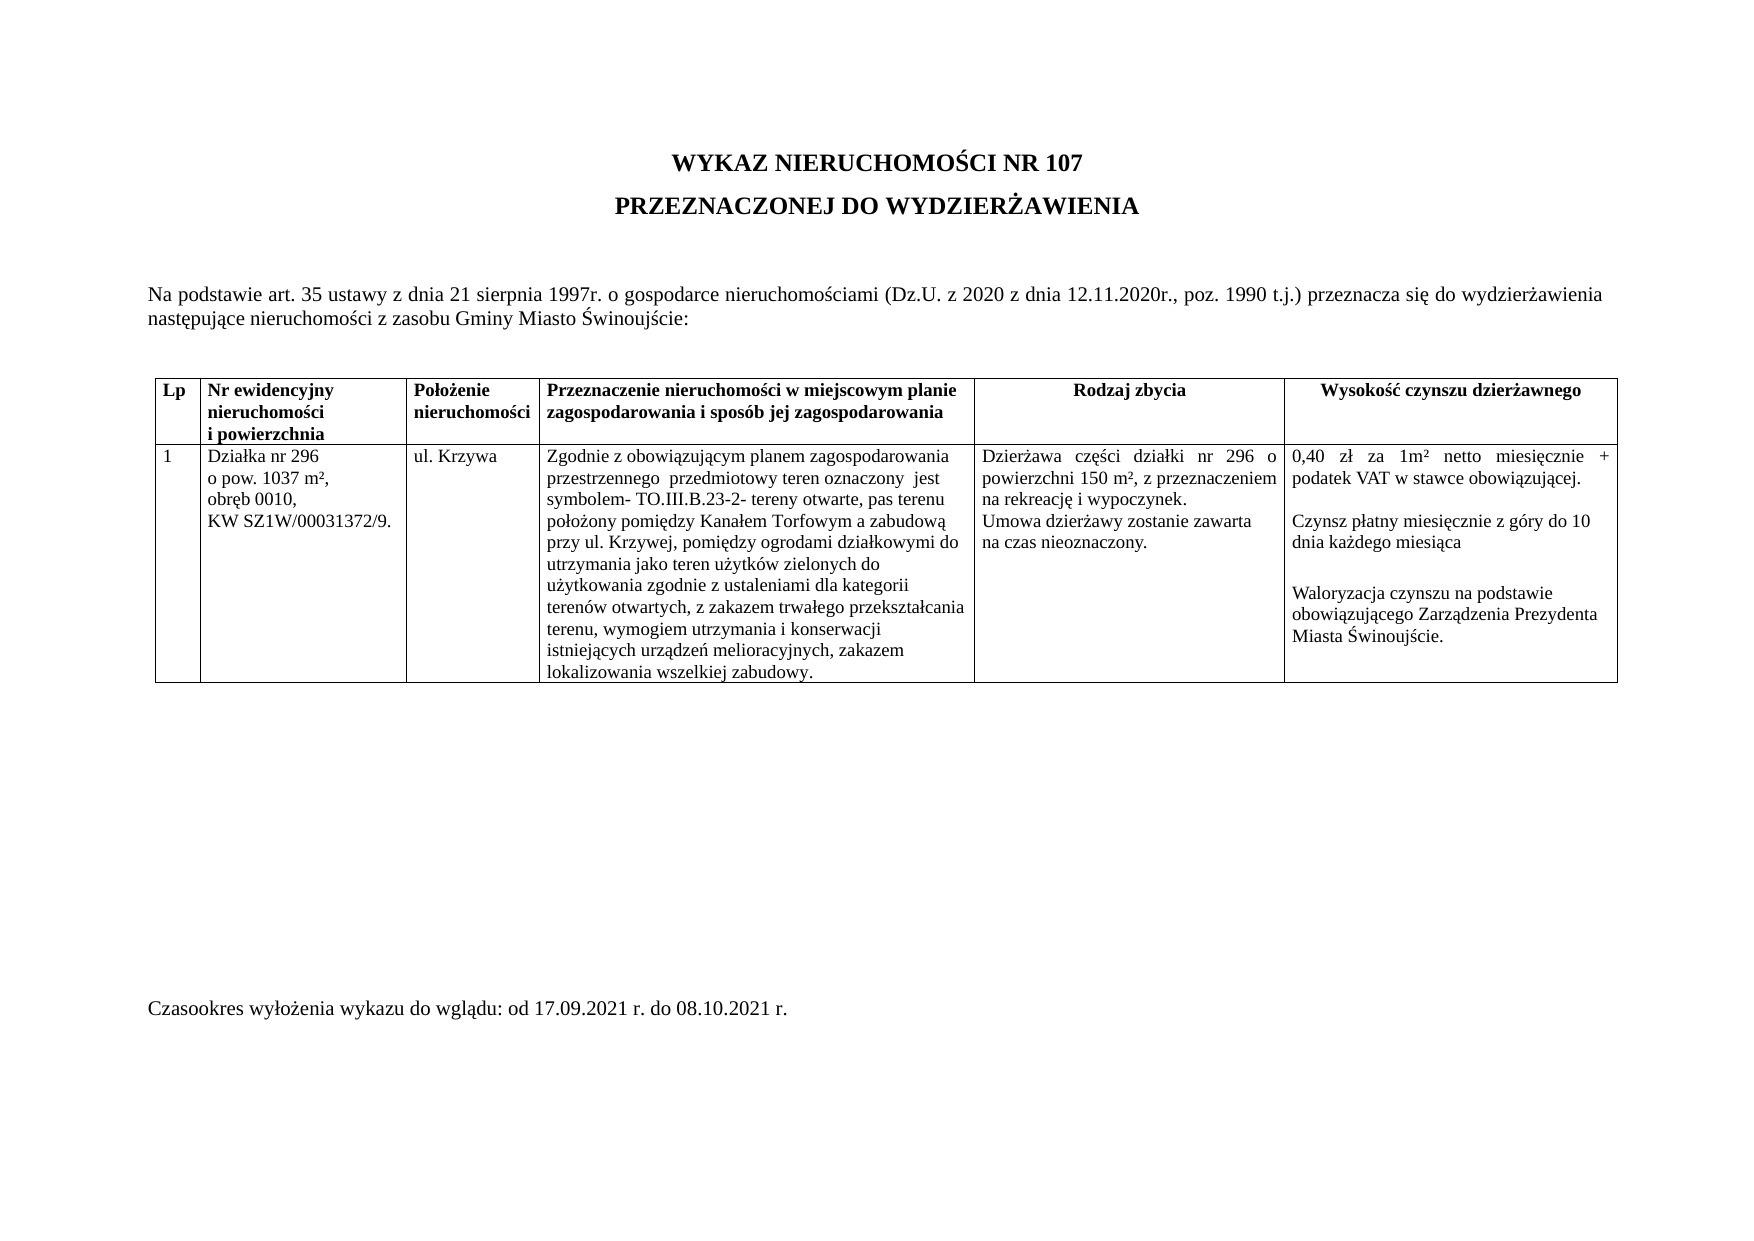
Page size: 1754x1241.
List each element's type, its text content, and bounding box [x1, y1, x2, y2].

table_cell Działka nr 296 o pow. 1037 m², obręb 0010, KW SZ1W/00031372/9. [201, 445, 406, 682]
table_cell Zgodnie z obowiązującym planem zagospodarowania przestrzennego przedmiotowy teren oznaczony jest symbolem- TO.III.B.23-2- tereny otwarte, pas terenu położony pomiędzy Kanałem Torfowym a zabudową przy ul. Krzywej, pomiędzy ogrodami działkowymi do utrzymania jako teren użytków zielonych do użytkowania zgodnie z ustaleniami dla kategorii terenów otwartych, z zakazem trwałego przekształcania terenu, wymogiem utrzymania i konserwacji istniejących urządzeń melioracyjnych, zakazem lokalizowania wszelkiej zabudowy. [540, 445, 974, 682]
table_cell ul. Krzywa [407, 445, 539, 682]
text PRZEZNACZONEJ DO WYDZIERŻAWIENIA [148, 191, 1606, 219]
table_header Lp [156, 379, 200, 444]
table_cell 0,40 zł za 1m² netto miesięcznie + podatek VAT w stawce obowiązującej. Czynsz płatny miesięcznie z góry do 10 dnia każdego miesiąca Waloryzacja czynszu na podstawie obowiązującego Zarządzenia Prezydenta Miasta Świnoujście. [1285, 445, 1617, 682]
text WYKAZ NIERUCHOMOŚCI NR 107 [148, 148, 1606, 176]
table_cell Dzierżawa części działki nr 296 o powierzchni 150 m², z przeznaczeniem na rekreację i wypoczynek. Umowa dzierżawy zostanie zawarta na czas nieoznaczony. [975, 445, 1284, 682]
table_header Wysokość czynszu dzierżawnego [1285, 379, 1617, 444]
table_header Przeznaczenie nieruchomości w miejscowym planie zagospodarowania i sposób jej zagospodarowania [540, 379, 974, 444]
table_header Rodzaj zbycia [975, 379, 1284, 444]
text Czasookres wyłożenia wykazu do wglądu: od 17.09.2021 r. do 08.10.2021 r. [148, 995, 1606, 1019]
table_header Położenie nieruchomości [407, 379, 539, 444]
table_header Nr ewidencyjny nieruchomości i powierzchnia [201, 379, 406, 444]
table_cell 1 [156, 445, 200, 682]
text Na podstawie art. 35 ustawy z dnia 21 sierpnia 1997r. o gospodarce nieruchomościami (Dz.U. z 2020 z dnia 12.11.2020r., poz. 1990 t.j.) przeznacza się do wydzierżawienia następujące nieruchomości z zasobu Gminy Miasto Świnoujście: [148, 282, 1606, 330]
